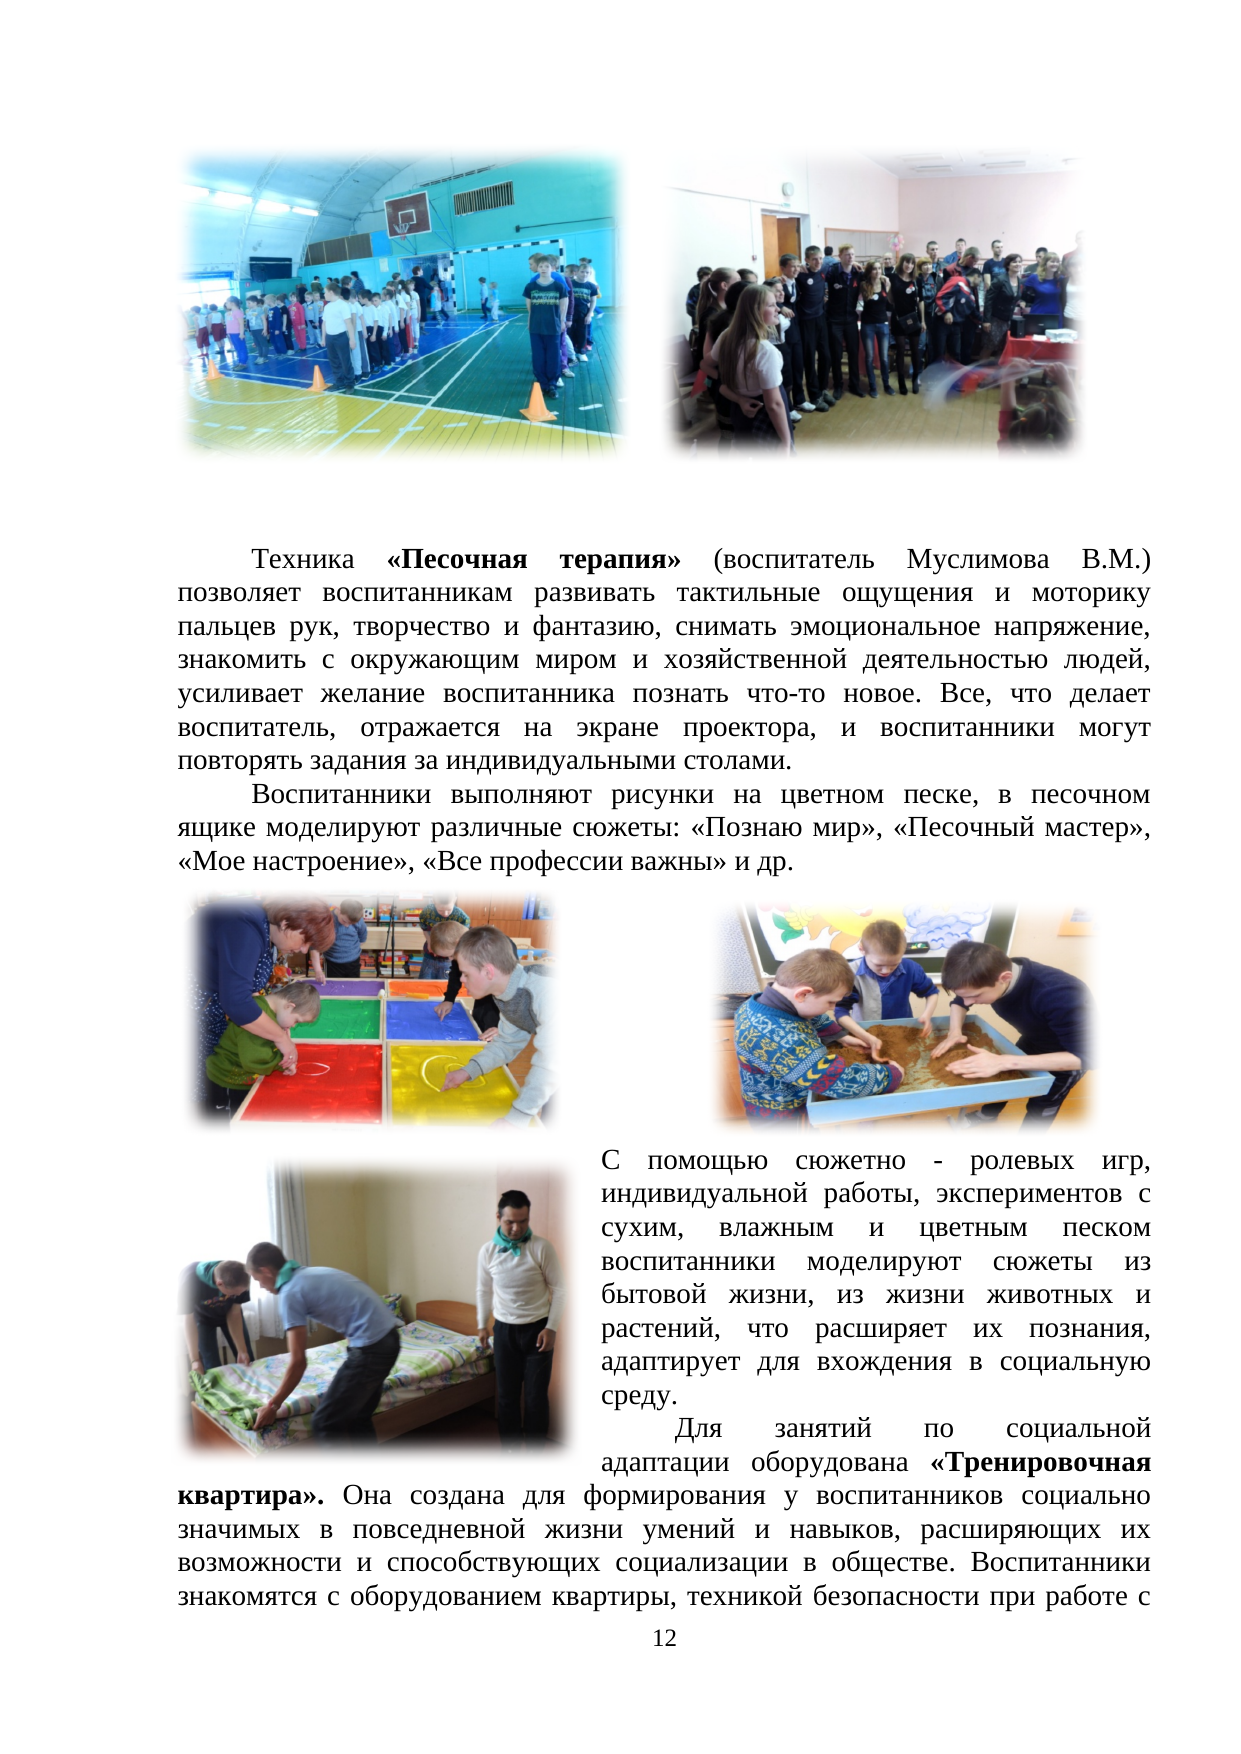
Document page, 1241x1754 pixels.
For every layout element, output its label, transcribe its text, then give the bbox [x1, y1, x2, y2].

text Воспитанники выполняют рисунки на цветном песке, в песочном ящике моделируют различные сюжеты: «Познаю мир», «Песочный мастер», «Мое настроение», «Все профессии важны» и др. [177, 776, 1152, 876]
picture [688, 172, 1059, 435]
picture [201, 1183, 553, 1437]
picture [210, 916, 534, 1107]
picture [736, 928, 1074, 1109]
list Техника «Песочная терапия» (воспитатель Муслимова В.М.) позволяет воспитанникам развивать тактильные ощущения и моторику пальцев рук, творчество и фантазию, снимать эмоциональное напряжение, знакомить с окружающим миром и хозяйственной деятельностью людей, усиливает желание воспитанника познать что-то новое. Все, что делает воспитатель, отражается на экране проектора, и воспитанники могут повторять задания за индивидуальными столами. [177, 541, 1152, 776]
picture [202, 171, 603, 436]
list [177, 1410, 1152, 1612]
